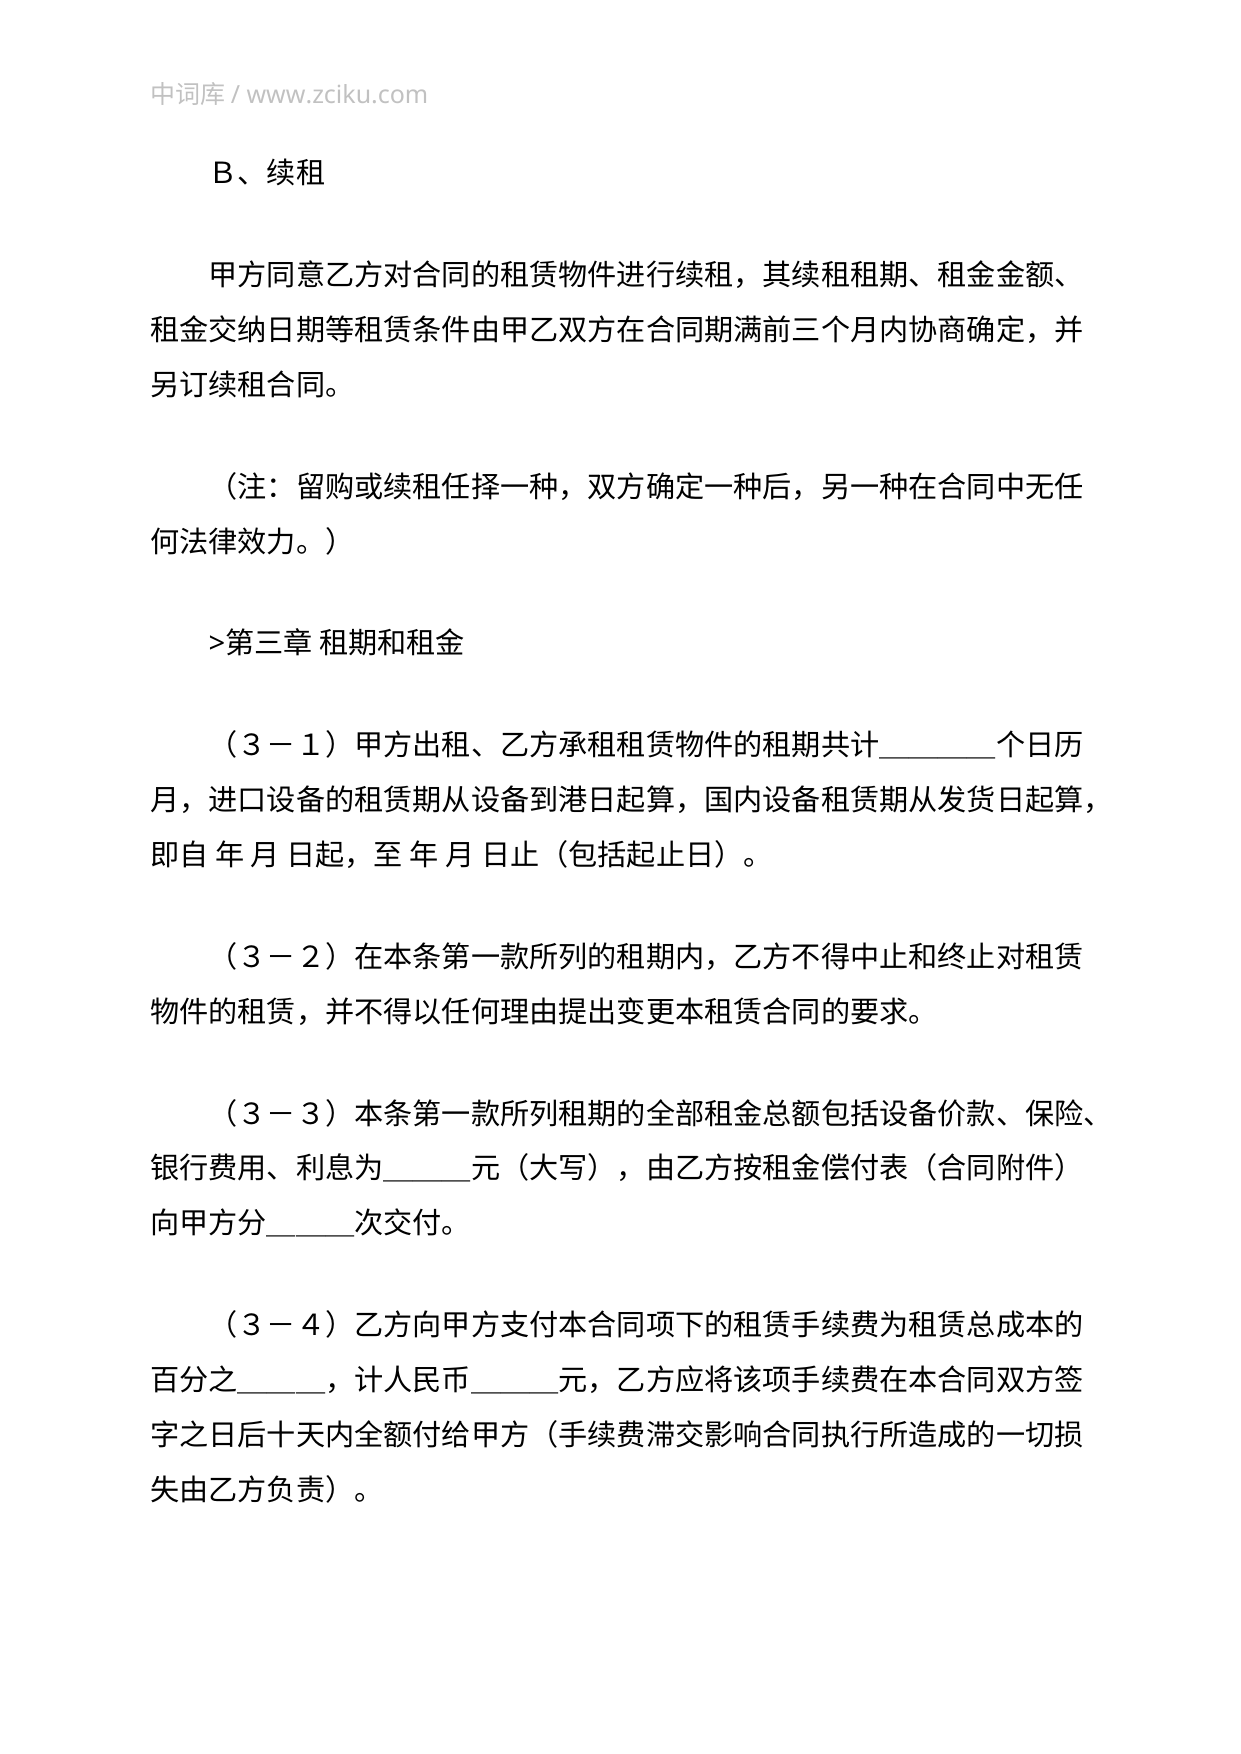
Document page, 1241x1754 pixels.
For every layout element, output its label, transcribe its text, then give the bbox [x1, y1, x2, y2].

text 甲方同意乙方对合同的租赁物件进行续租，其续租租期、租金金额、租金交纳日期等租赁条件由甲乙双方在合同期满前三个月内协商确定，并另订续租合同。 [150, 252, 1090, 404]
text （３－３）本条第一款所列租期的全部租金总额包括设备价款、保险、银行费用、利息为＿＿＿元（大写），由乙方按租金偿付表（合同附件）向甲方分＿＿＿次交付。 [150, 1090, 1090, 1242]
text （３－１）甲方出租、乙方承租租赁物件的租期共计＿＿＿＿个日历月，进口设备的租赁期从设备到港日起算，国内设备租赁期从发货日起算，即自 年 月 日起，至 年 月 日止（包括起止日）。 [150, 722, 1090, 874]
text （３－２）在本条第一款所列的租期内，乙方不得中止和终止对租赁物件的租赁，并不得以任何理由提出变更本租赁合同的要求。 [150, 933, 1090, 1031]
text （３－４）乙方向甲方支付本合同项下的租赁手续费为租赁总成本的百分之＿＿＿，计人民币＿＿＿元，乙方应将该项手续费在本合同双方签字之日后十天内全额付给甲方（手续费滞交影响合同执行所造成的一切损失由乙方负责）。 [150, 1302, 1090, 1509]
text Ｂ、续租 [150, 150, 1090, 192]
text （注：留购或续租任择一种，双方确定一种后，另一种在合同中无任何法律效力。） [150, 463, 1090, 561]
text >第三章 租期和租金 [150, 620, 1090, 662]
